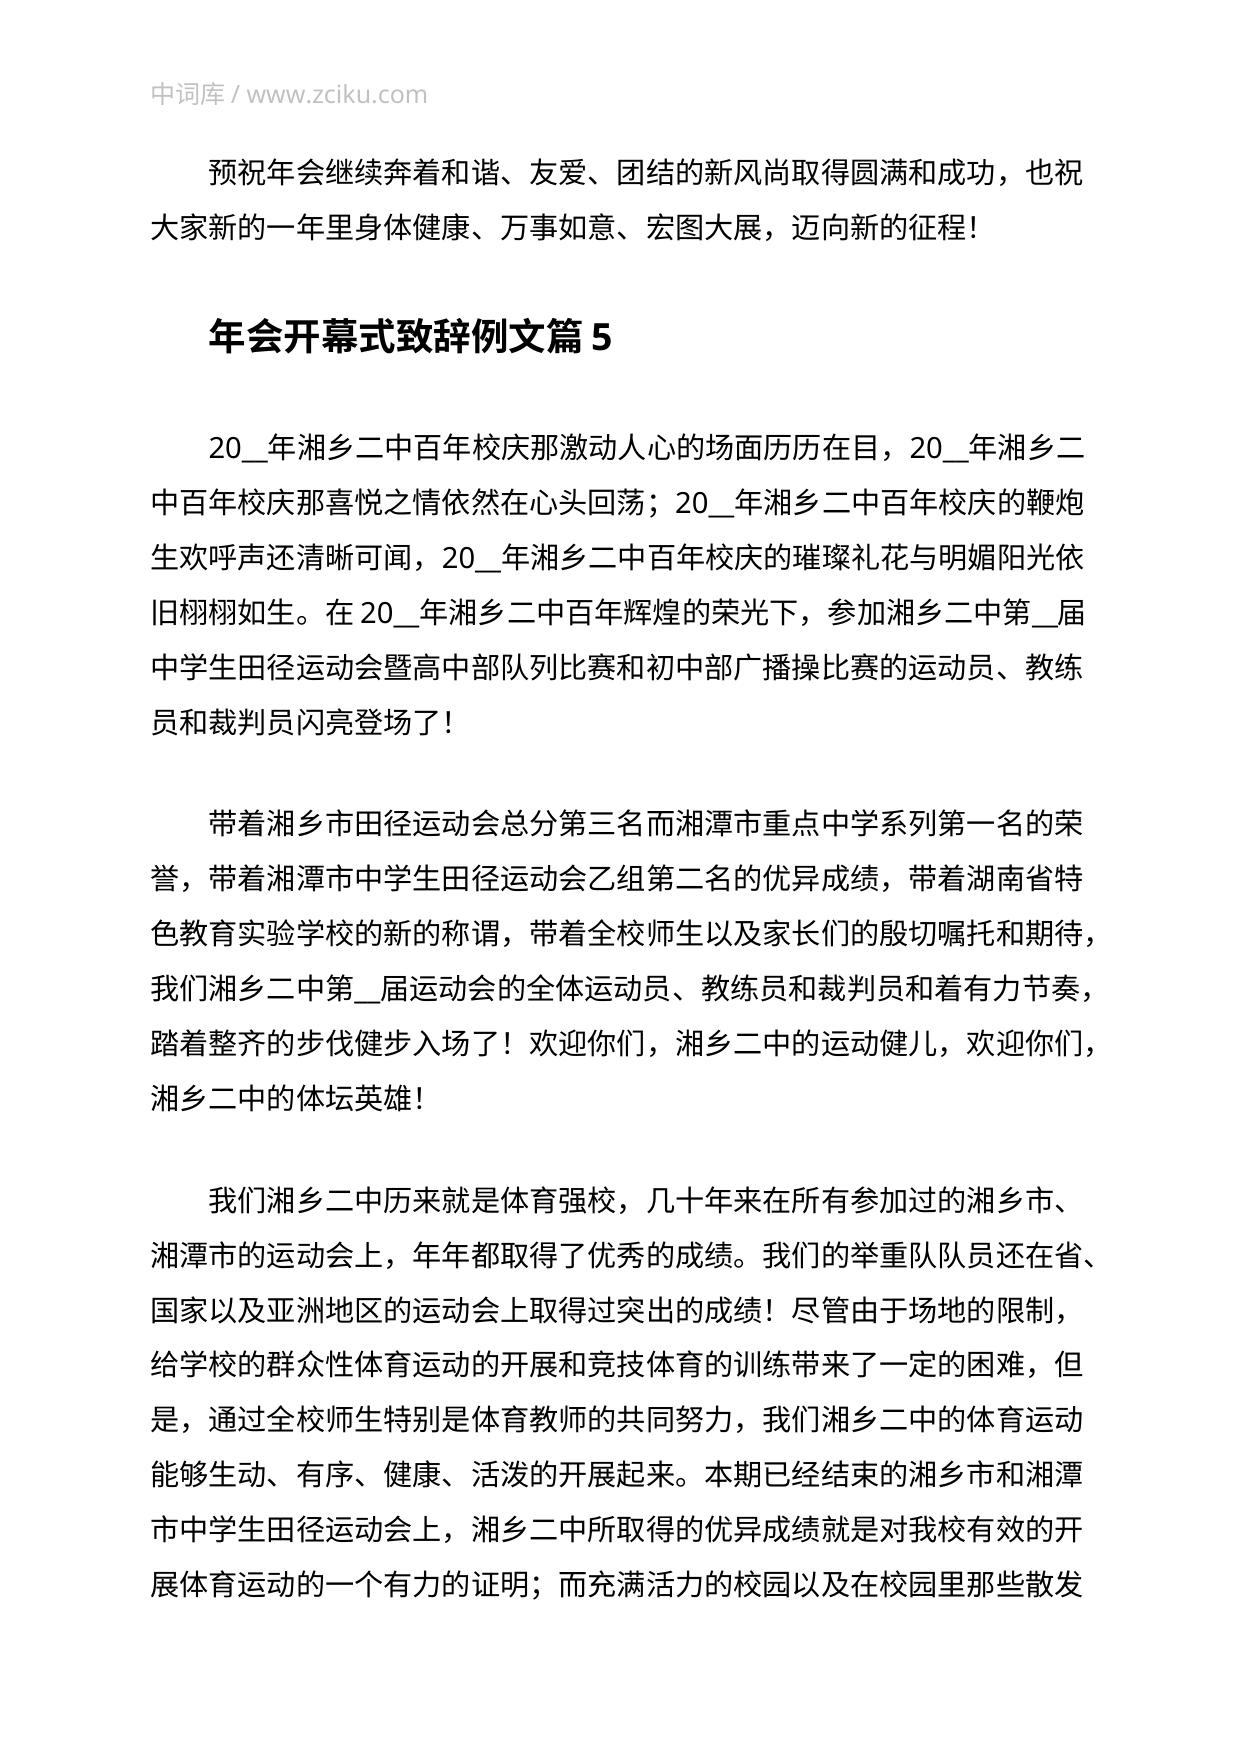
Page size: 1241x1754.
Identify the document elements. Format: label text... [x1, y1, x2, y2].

text 预祝年会继续奔着和谐、友爱、团结的新风尚取得圆满和成功，也祝大家新的一年里身体健康、万事如意、宏图大展，迈向新的征程！ [150, 150, 1090, 247]
text 带着湘乡市田径运动会总分第三名而湘潭市重点中学系列第一名的荣誉，带着湘潭市中学生田径运动会乙组第二名的优异成绩，带着湖南省特色教育实验学校的新的称谓，带着全校师生以及家长们的殷切嘱托和期待，我们湘乡二中第__届运动会的全体运动员、教练员和裁判员和着有力节奏，踏着整齐的步伐健步入场了！欢迎你们，湘乡二中的运动健儿，欢迎你们，湘乡二中的体坛英雄！ [150, 801, 1090, 1118]
text 年会开幕式致辞例文篇5 [150, 307, 1090, 361]
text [150, 1177, 1090, 1604]
text 20__年湘乡二中百年校庆那激动人心的场面历历在目，20__年湘乡二中百年校庆那喜悦之情依然在心头回荡；20__年湘乡二中百年校庆的鞭炮生欢呼声还清晰可闻，20__年湘乡二中百年校庆的璀璨礼花与明媚阳光依旧栩栩如生。在20__年湘乡二中百年辉煌的荣光下，参加湘乡二中第__届中学生田径运动会暨高中部队列比赛和初中部广播操比赛的运动员、教练员和裁判员闪亮登场了！ [150, 424, 1090, 741]
